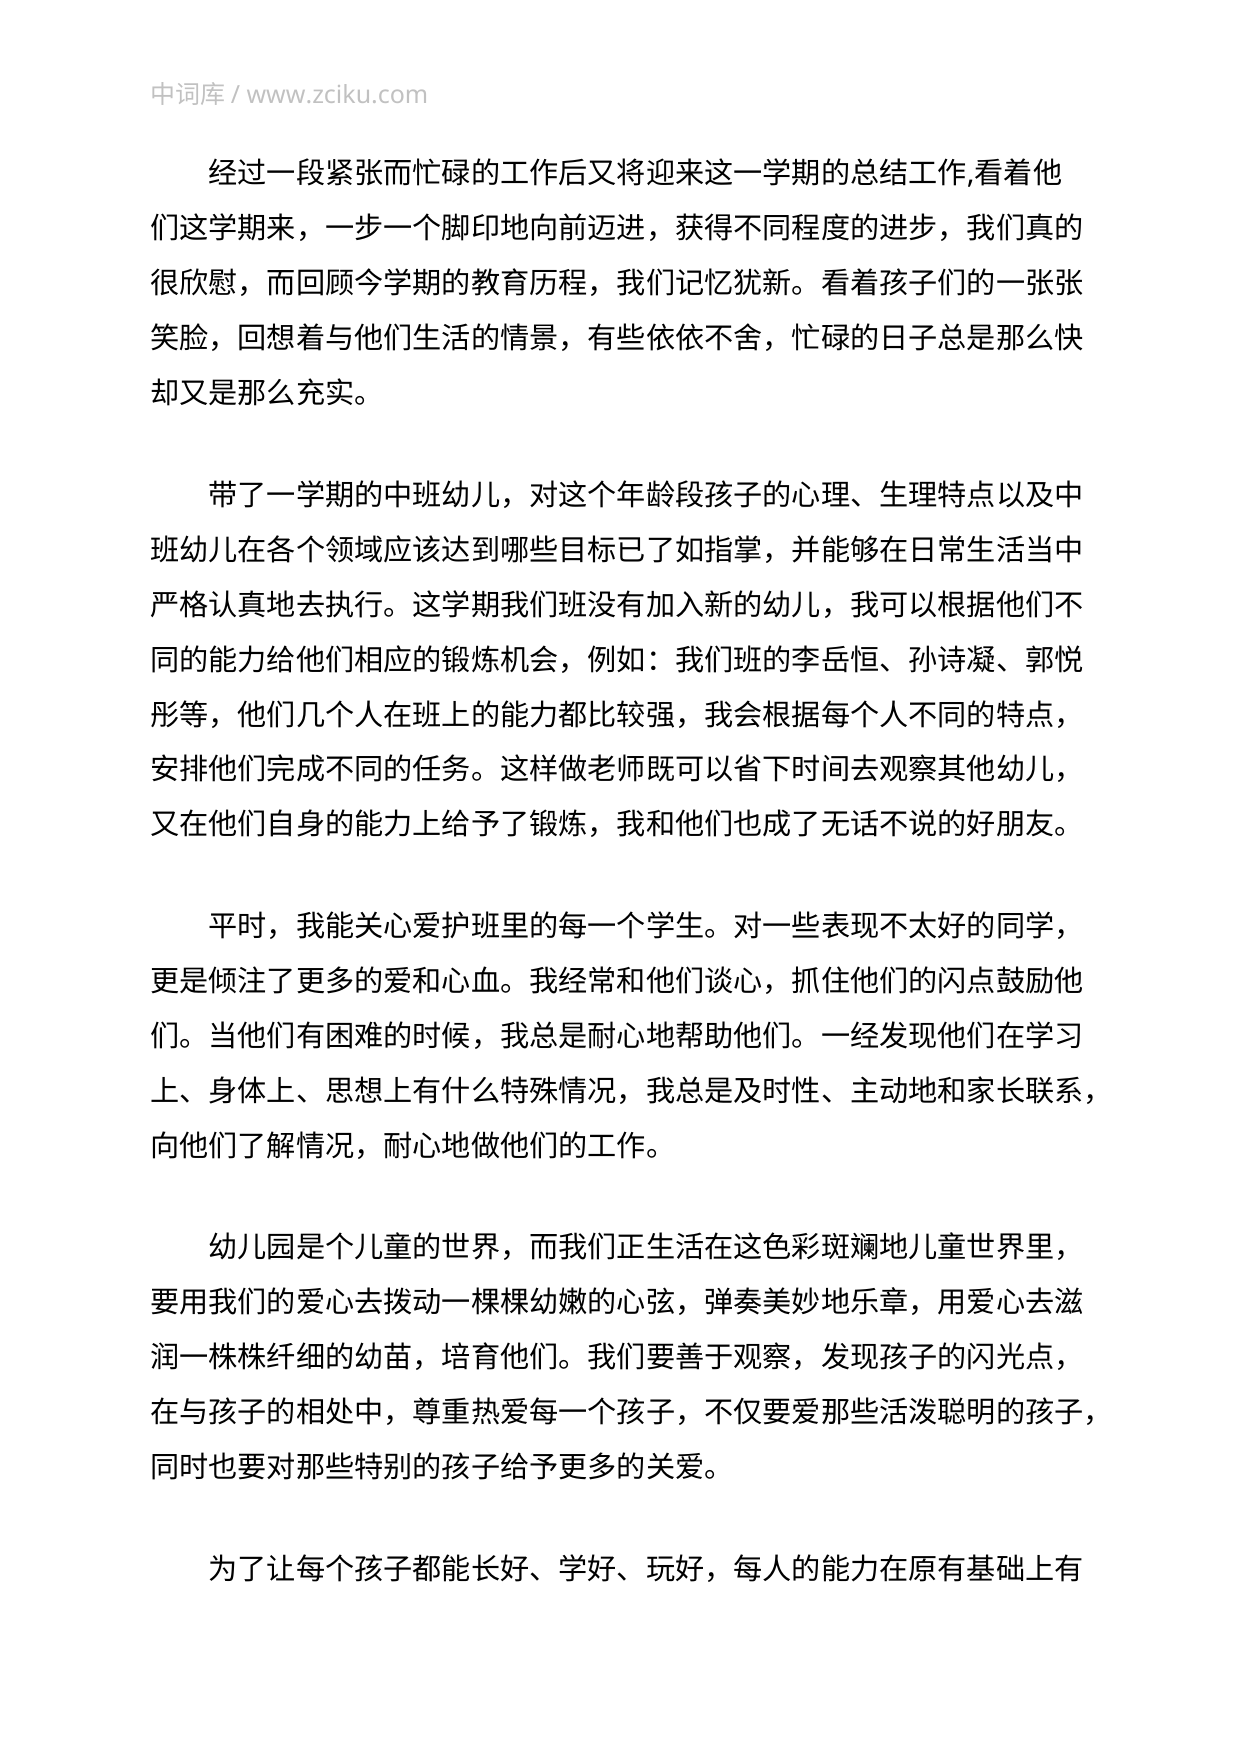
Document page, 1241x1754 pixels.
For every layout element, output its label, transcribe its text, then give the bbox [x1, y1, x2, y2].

text 幼儿园是个儿童的世界，而我们正生活在这色彩斑斓地儿童世界里，要用我们的爱心去拨动一棵棵幼嫩的心弦，弹奏美妙地乐章，用爱心去滋润一株株纤细的幼苗，培育他们。我们要善于观察，发现孩子的闪光点，在与孩子的相处中，尊重热爱每一个孩子，不仅要爱那些活泼聪明的孩子，同时也要对那些特别的孩子给予更多的关爱。 [150, 1224, 1090, 1486]
text 经过一段紧张而忙碌的工作后又将迎来这一学期的总结工作,看着他们这学期来，一步一个脚印地向前迈进，获得不同程度的进步，我们真的很欣慰，而回顾今学期的教育历程，我们记忆犹新。看着孩子们的一张张笑脸，回想着与他们生活的情景，有些依依不舍，忙碌的日子总是那么快却又是那么充实。 [150, 150, 1090, 412]
text 带了一学期的中班幼儿，对这个年龄段孩子的心理、生理特点以及中班幼儿在各个领域应该达到哪些目标已了如指掌，并能够在日常生活当中严格认真地去执行。这学期我们班没有加入新的幼儿，我可以根据他们不同的能力给他们相应的锻炼机会，例如：我们班的李岳恒、孙诗凝、郭悦彤等，他们几个人在班上的能力都比较强，我会根据每个人不同的特点，安排他们完成不同的任务。这样做老师既可以省下时间去观察其他幼儿，又在他们自身的能力上给予了锻炼，我和他们也成了无话不说的好朋友。 [150, 471, 1090, 843]
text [150, 1545, 1090, 1588]
text 平时，我能关心爱护班里的每一个学生。对一些表现不太好的同学，更是倾注了更多的爱和心血。我经常和他们谈心，抓住他们的闪点鼓励他们。当他们有困难的时候，我总是耐心地帮助他们。一经发现他们在学习上、身体上、思想上有什么特殊情况，我总是及时性、主动地和家长联系，向他们了解情况，耐心地做他们的工作。 [150, 903, 1090, 1164]
